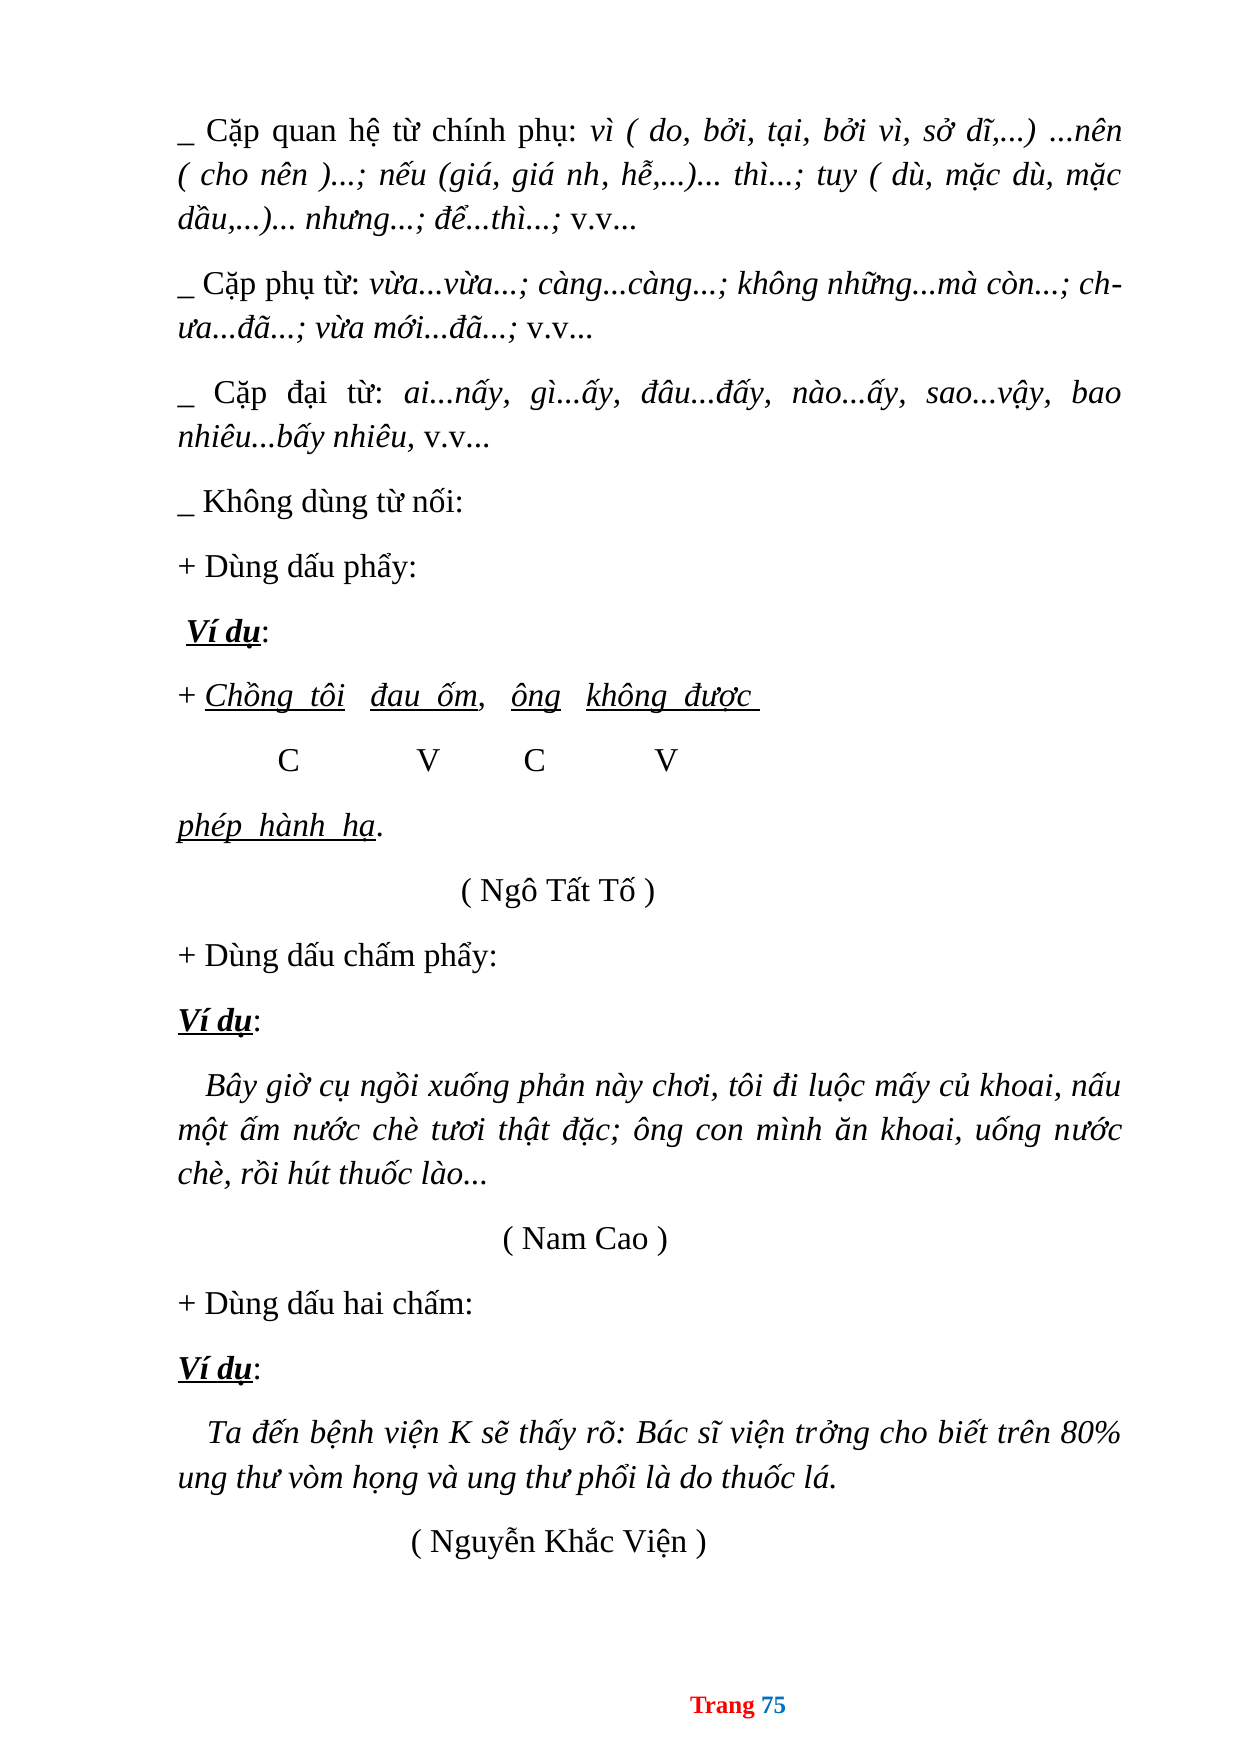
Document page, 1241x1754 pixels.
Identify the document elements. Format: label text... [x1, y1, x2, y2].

text ( Nam Cao ) [177, 1218, 1122, 1256]
text Ví dụ: [177, 611, 1122, 649]
text Ta đến bệnh viện K sẽ thấy rõ: Bác sĩ viện trởng cho biết trên 80% ung thư vòm họng và ung thư phổi là do thuốc lá. [177, 1413, 1122, 1495]
text _ Cặp quan hệ từ chính phụ: vì ( do, bởi, tại, bởi vì, sở dĩ,...) ...nên ( cho nên )...; nếu (giá, giá nh, hễ,...)... thì...; tuy ( dù, mặc dù, mặc dầu,...)... nhưng...; để...thì...; v.v... [177, 110, 1122, 237]
text phép hành hạ. [177, 806, 1122, 844]
text + Chồng tôi đau ốm, ông không được [177, 676, 1122, 714]
text Ví dụ: [177, 1000, 1122, 1038]
text _ Cặp phụ từ: vừa...vừa...; càng...càng...; không những...mà còn...; chưa...đã...; vừa mới...đã...; v.v... [177, 263, 1122, 346]
text + Dùng dấu phẩy: [177, 546, 1122, 584]
text C V C V [177, 741, 1122, 779]
text + Dùng dấu hai chấm: [177, 1283, 1122, 1321]
text + Dùng dấu chấm phẩy: [177, 935, 1122, 974]
text ( Nguyễn Khắc Viện ) [177, 1522, 1122, 1560]
text _ Không dùng từ nối: [177, 481, 1122, 519]
text Bây giờ cụ ngồi xuống phản này chơi, tôi đi luộc mấy củ khoai, nấu một ấm nước chè tươi thật đặc; ông con mình ăn khoai, uống nước chè, rồi hút thuốc lào... [177, 1065, 1122, 1192]
text ( Ngô Tất Tố ) [177, 870, 1122, 909]
text Ví dụ: [177, 1348, 1122, 1386]
text _ Cặp đại từ: ai...nấy, gì...ấy, đâu...đấy, nào...ấy, sao...vậy, bao nhiêu...bấy nhiêu, v.v... [177, 372, 1122, 454]
